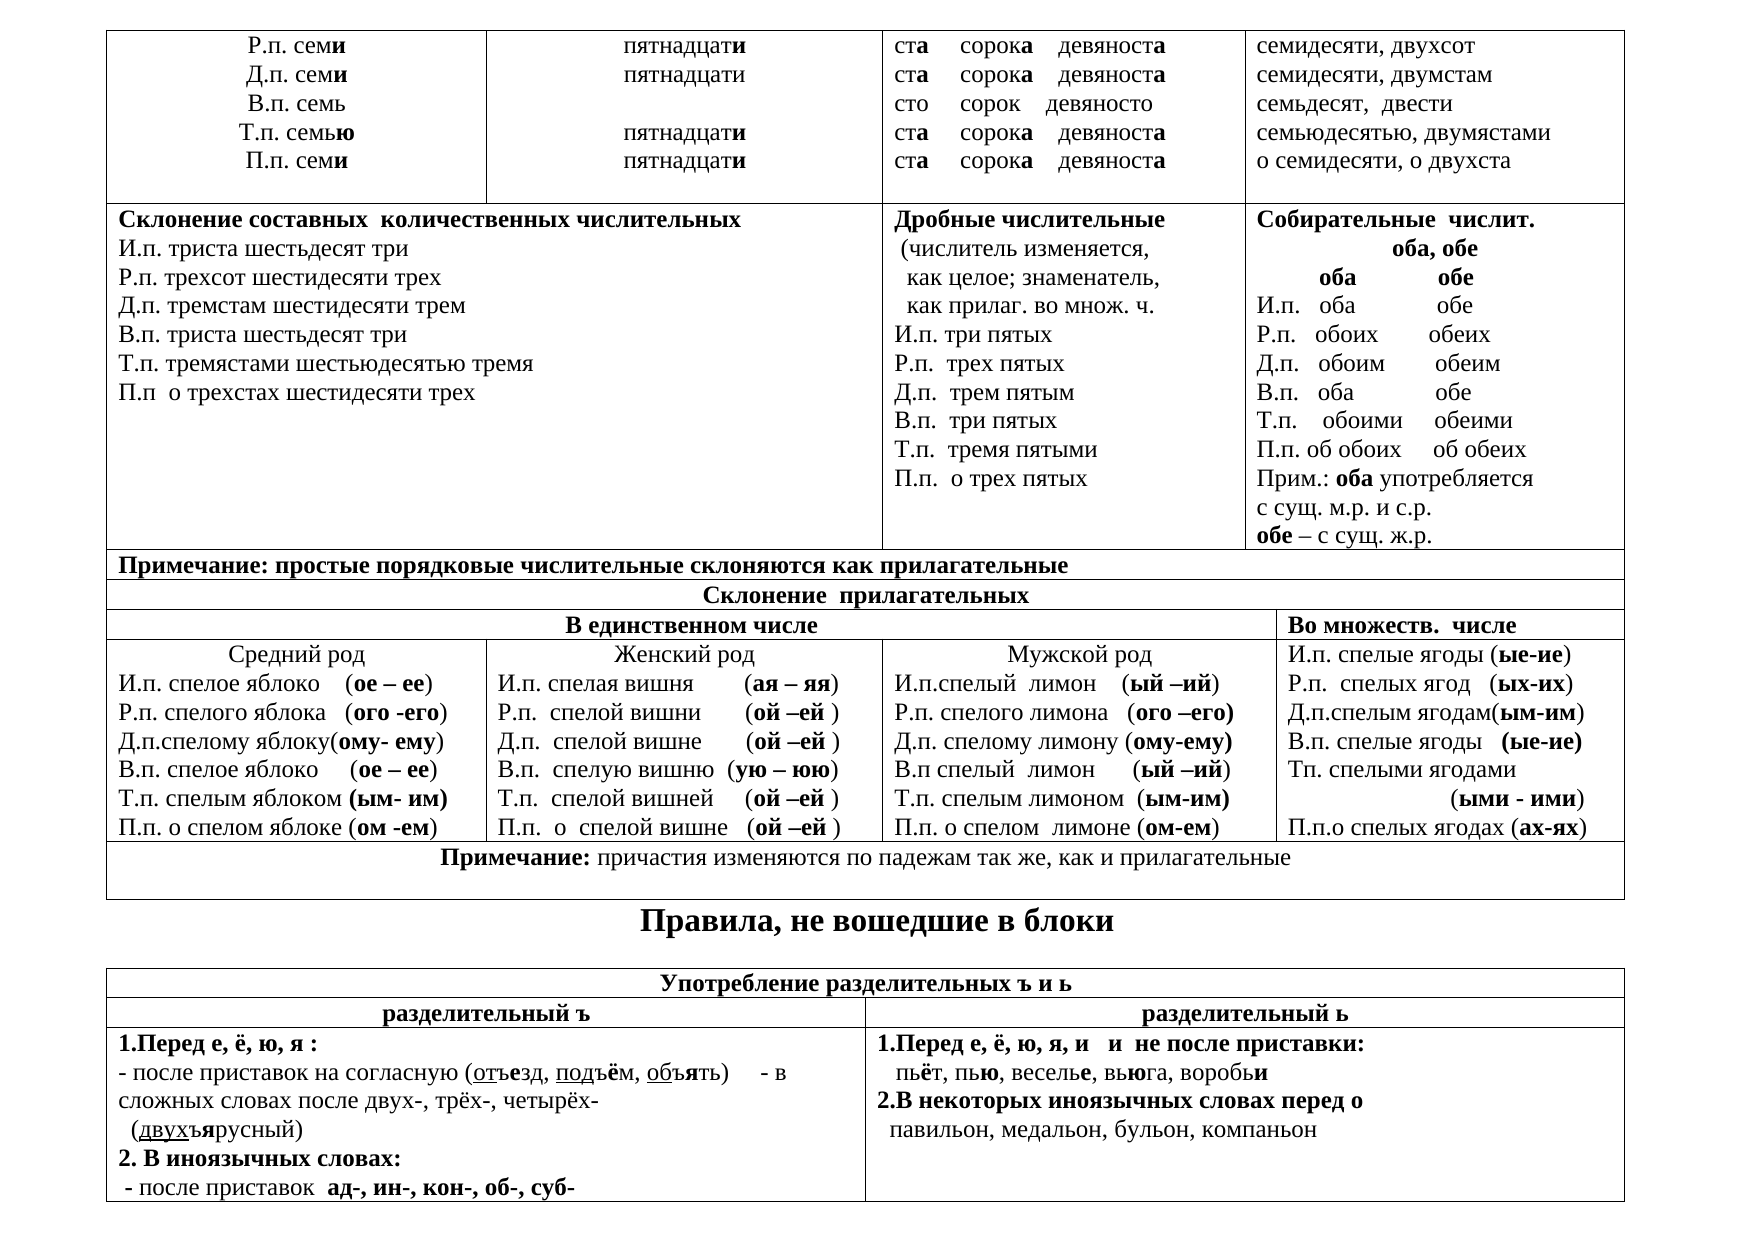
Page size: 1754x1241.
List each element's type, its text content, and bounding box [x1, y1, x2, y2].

table_cell Склонение составных количественных числительных И.п. триста шестьдесят три Р.п. трехсот шестидесяти трех Д.п. тремстам шестидесяти трем В.п. триста шестьдесят три Т.п. тремястами шестьюдесятью тремя П.п о трехстах шестидесяти трех [107, 204, 882, 549]
table_cell разделительный ь [866, 998, 1624, 1027]
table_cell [487, 31, 882, 203]
table_cell Склонение прилагательных [107, 580, 1624, 609]
table_cell Примечание: простые порядковые числительные склоняются как прилагательные [107, 550, 1624, 579]
table_header Употребление разделительных ъ и ь [107, 969, 1624, 997]
table_cell разделительный ъ [107, 998, 865, 1027]
table_cell Средний род И.п. спелое яблоко (ое – ее) Р.п. спелого яблока (ого -его) Д.п.спелому яблоку(ому- ему) В.п. спелое яблоко (ое – ее) Т.п. спелым яблоком (ым- им) П.п. о спелом яблоке (ом -ем) [107, 640, 486, 841]
table_cell Мужской род И.п.спелый лимон (ый –ий) Р.п. спелого лимона (ого –его) Д.п. спелому лимону (ому-ему) В.п спелый лимон (ый –ий) Т.п. спелым лимоном (ым-им) П.п. о спелом лимоне (ом-ем) [883, 640, 1276, 841]
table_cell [1246, 31, 1624, 203]
text Правила, не вошедшие в блоки [118, 900, 1636, 939]
table_cell В единственном числе [107, 610, 1276, 638]
table_cell Примечание: причастия изменяются по падежам так же, как и прилагательные [107, 842, 1624, 899]
table_cell Женский род И.п. спелая вишня (ая – яя) Р.п. спелой вишни (ой –ей ) Д.п. спелой вишне (ой –ей ) В.п. спелую вишню (ую – юю) Т.п. спелой вишней (ой –ей ) П.п. о спелой вишне (ой –ей ) [487, 640, 882, 841]
table_cell Дробные числительные (числитель изменяется, как целое; знаменатель, как прилаг. во множ. ч. И.п. три пятых Р.п. трех пятых Д.п. трем пятым В.п. три пятых Т.п. тремя пятыми П.п. о трех пятых [883, 204, 1245, 549]
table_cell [883, 31, 1245, 203]
table_cell Собирательные числит. оба, обе оба обе И.п. оба обе Р.п. обоих обеих Д.п. обоим обеим В.п. оба обе Т.п. обоими обеими П.п. об обоих об обеих Прим.: оба употребляется с сущ. м.р. и с.р. обе – с сущ. ж.р. [1246, 204, 1624, 549]
table_cell Во множеств. числе [1277, 610, 1624, 638]
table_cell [107, 31, 486, 203]
table_cell И.п. спелые ягоды (ые-ие) Р.п. спелых ягод (ых-их) Д.п.спелым ягодам(ым-им) В.п. спелые ягоды (ые-ие) Тп. спелыми ягодами (ыми - ими) П.п.о спелых ягодах (ах-ях) [1277, 640, 1624, 841]
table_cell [107, 1028, 865, 1201]
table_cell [866, 1028, 1624, 1201]
